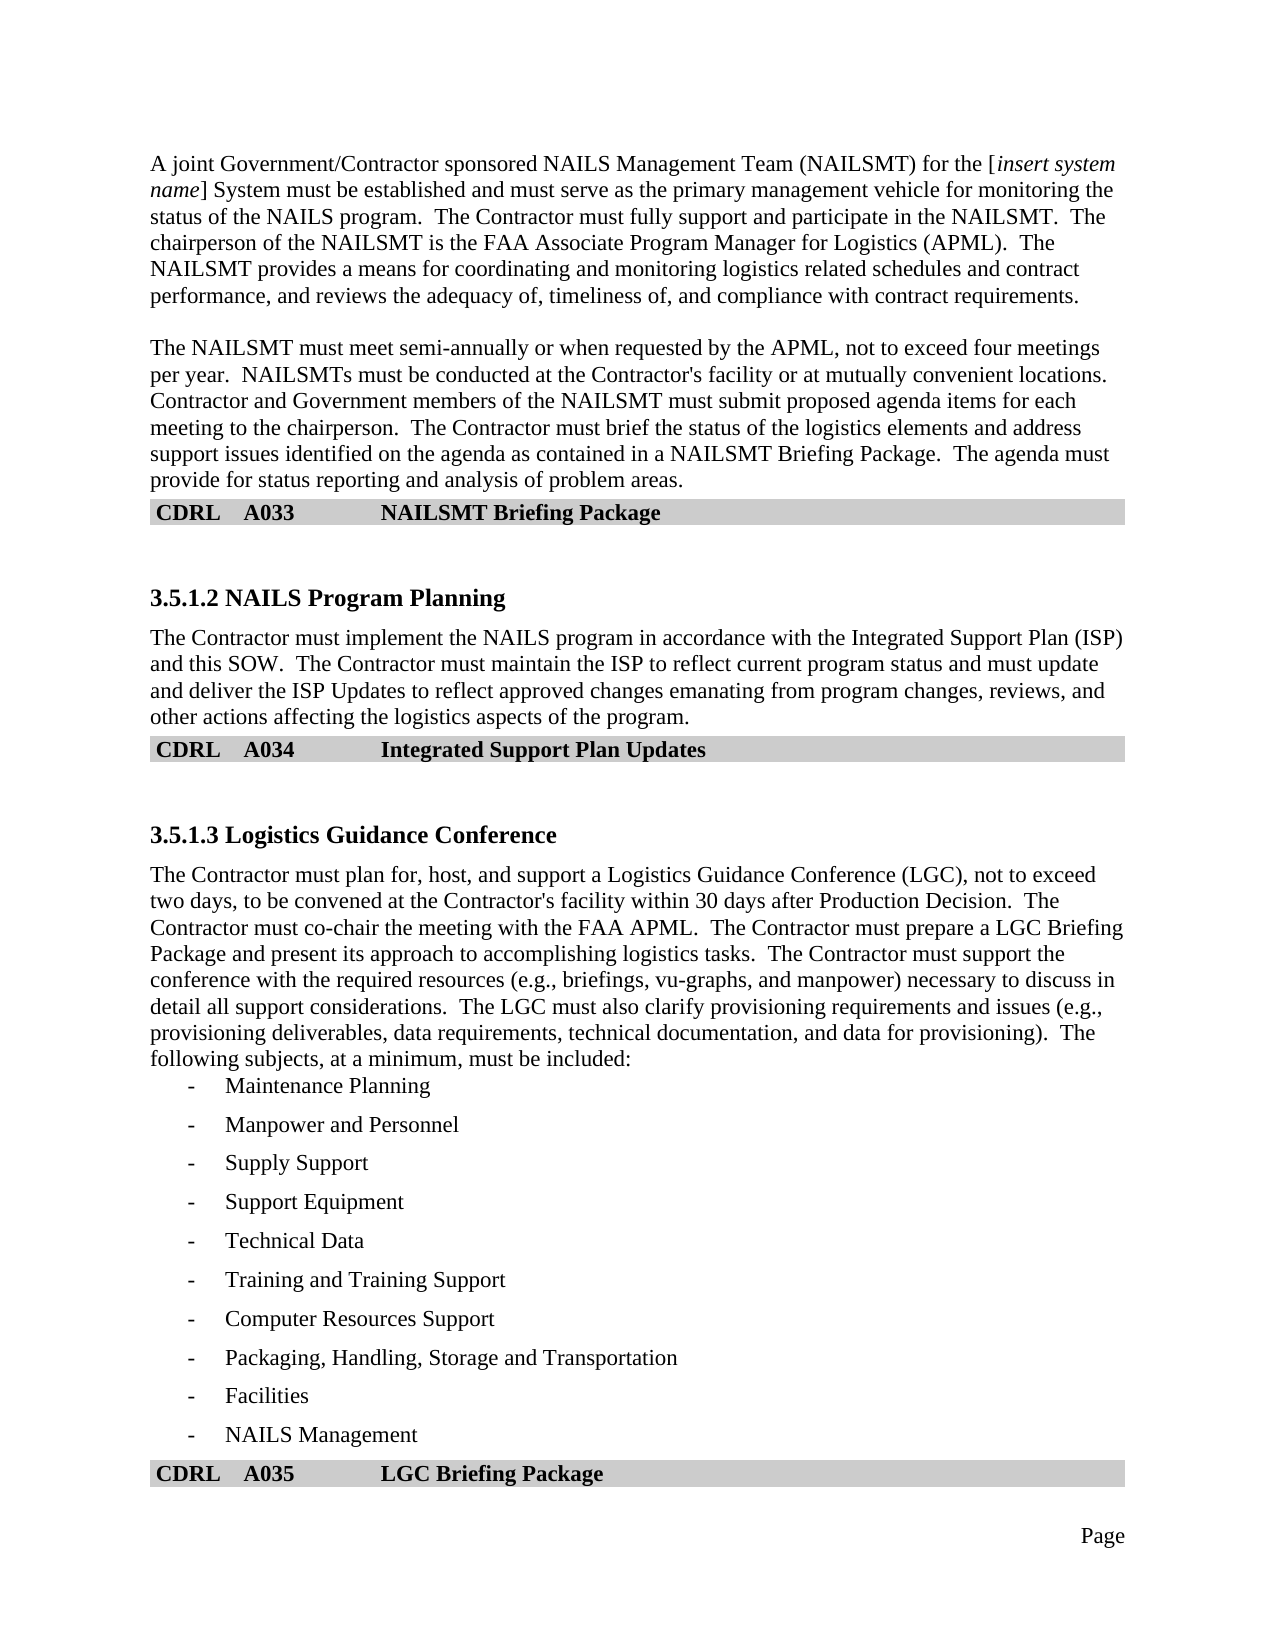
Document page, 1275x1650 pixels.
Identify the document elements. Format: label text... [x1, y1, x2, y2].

list Computer Resources Support [187, 1305, 1125, 1331]
text CDRL A033 NAILSMT Briefing Package [150, 499, 1125, 525]
list Training and Training Support [187, 1266, 1125, 1292]
list Technical Data [187, 1227, 1125, 1253]
list Support Equipment [187, 1188, 1125, 1215]
text The Contractor must implement the NAILS program in accordance with the Integrated Support Plan (ISP) and this SOW. The Contractor must maintain the ISP to reflect current program status and must update and deliver the ISP Updates to reflect approved changes emanating from program changes, reviews, and other actions affecting the logistics aspects of the program. [150, 624, 1125, 729]
list Supply Support [187, 1149, 1125, 1176]
text CDRL A035 LGC Briefing Package [150, 1460, 1125, 1487]
text The Contractor must plan for, host, and support a Logistics Guidance Conference (LGC), not to exceed two days, to be convened at the Contractor's facility within 30 days after Production Decision. The Contractor must co-chair the meeting with the FAA APML. The Contractor must prepare a LGC Briefing Package and present its approach to accomplishing logistics tasks. The Contractor must support the conference with the required resources (e.g., briefings, vu-graphs, and manpower) necessary to discuss in detail all support considerations. The LGC must also clarify provisioning requirements and issues (e.g., provisioning deliverables, data requirements, technical documentation, and data for provisioning). The following subjects, at a minimum, must be included: [150, 861, 1125, 1072]
list Facilities [187, 1383, 1125, 1409]
text A joint Government/Contractor sponsored NAILS Management Team (NAILSMT) for the [insert system name] System must be established and must serve as the primary management vehicle for monitoring the status of the NAILS program. The Contractor must fully support and participate in the NAILSMT. The chairperson of the NAILSMT is the FAA Associate Program Manager for Logistics (APML). The NAILSMT provides a means for coordinating and monitoring logistics related schedules and contract performance, and reviews the adequacy of, timeliness of, and compliance with contract requirements. [150, 150, 1125, 308]
list Packaging, Handling, Storage and Transportation [187, 1344, 1125, 1370]
subtitle 3.5.1.3 Logistics Guidance Conference [150, 820, 1125, 848]
text CDRL A034 Integrated Support Plan Updates [150, 736, 1125, 762]
subtitle 3.5.1.2 NAILS Program Planning [150, 583, 1125, 612]
text The NAILSMT must meet semi-annually or when requested by the APML, not to exceed four meetings per year. NAILSMTs must be conducted at the Contractor's facility or at mutually convenient locations. Contractor and Government members of the NAILSMT must submit proposed agenda items for each meeting to the chairperson. The Contractor must brief the status of the logistics elements and address support issues identified on the agenda as contained in a NAILSMT Briefing Package. The agenda must provide for status reporting and analysis of problem areas. [150, 334, 1125, 493]
list Maintenance Planning [187, 1072, 1125, 1098]
list NAILS Management [187, 1421, 1125, 1448]
list Manpower and Personnel [187, 1111, 1125, 1137]
